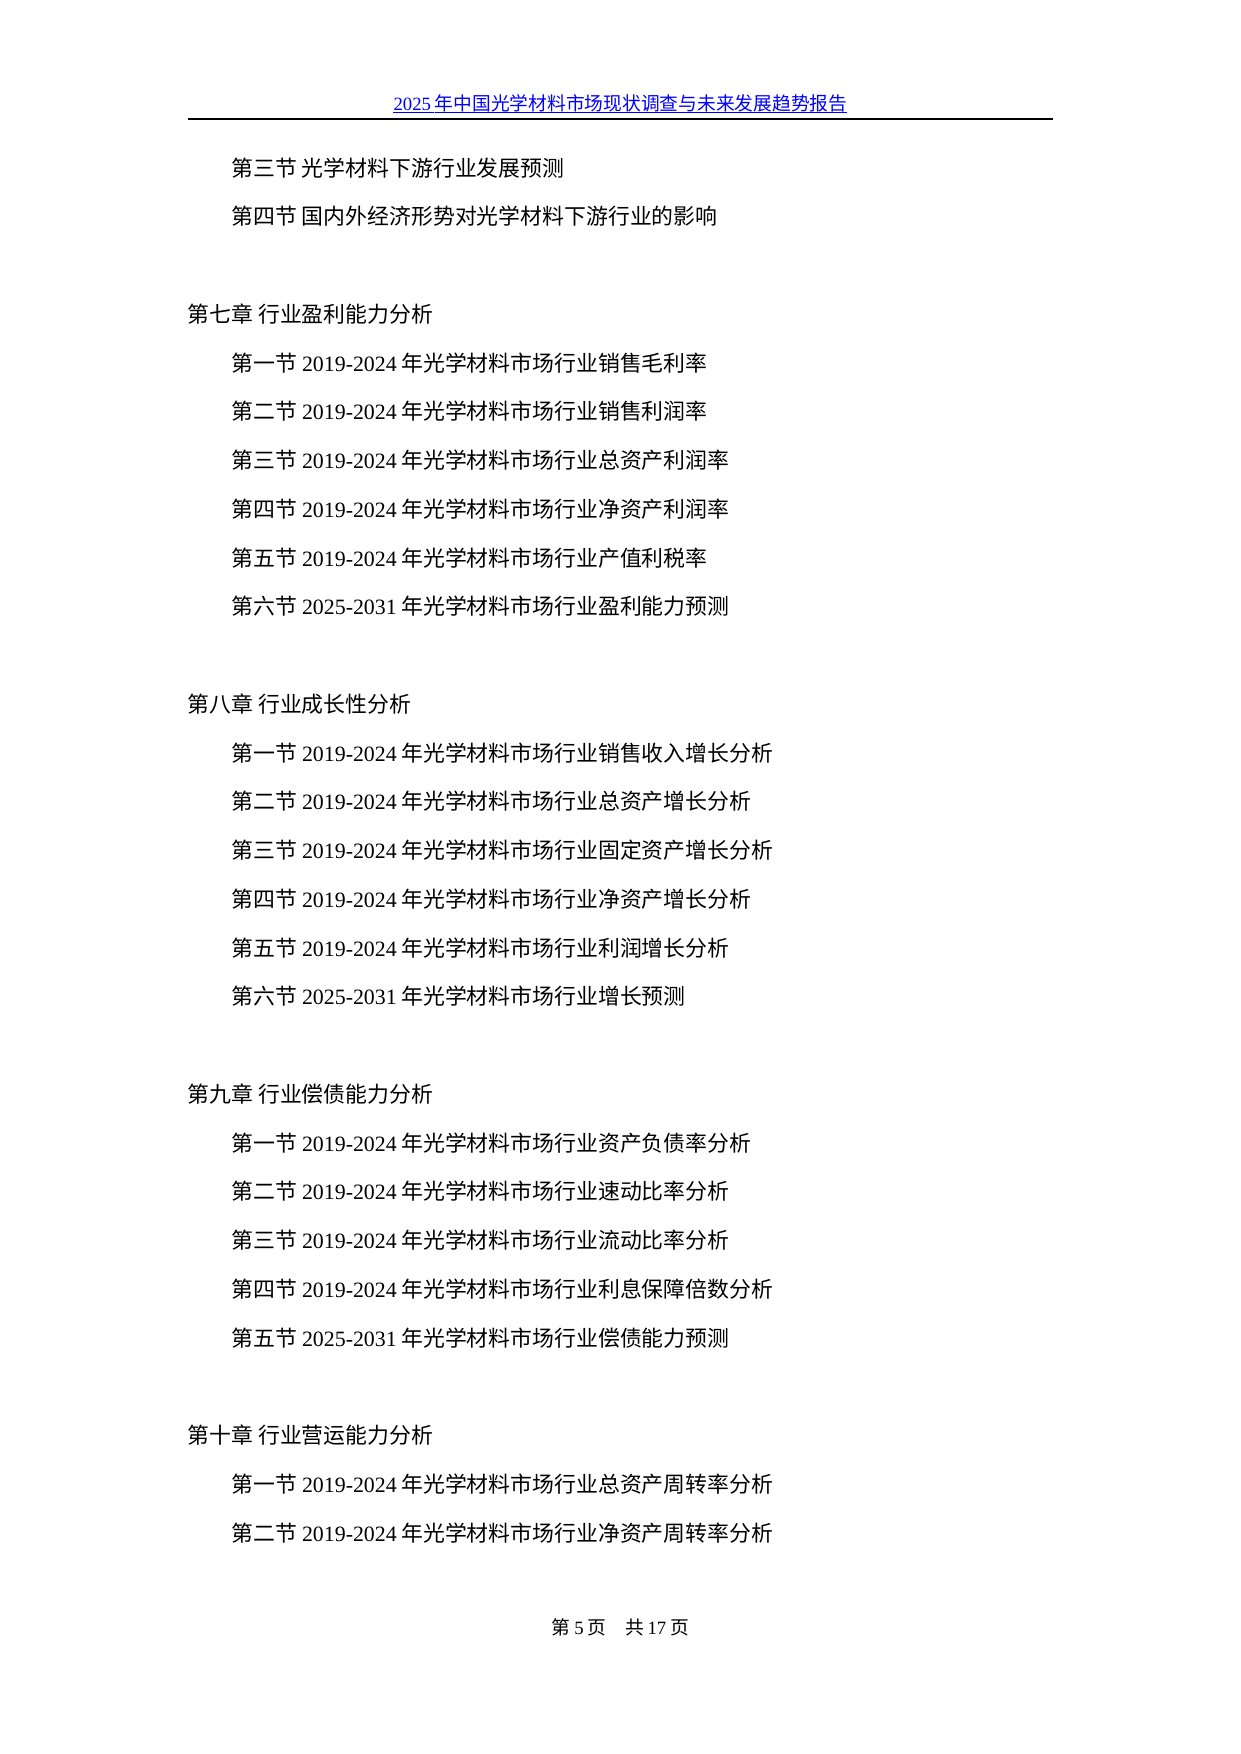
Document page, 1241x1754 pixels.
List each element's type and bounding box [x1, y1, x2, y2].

text [187, 150, 1053, 1548]
